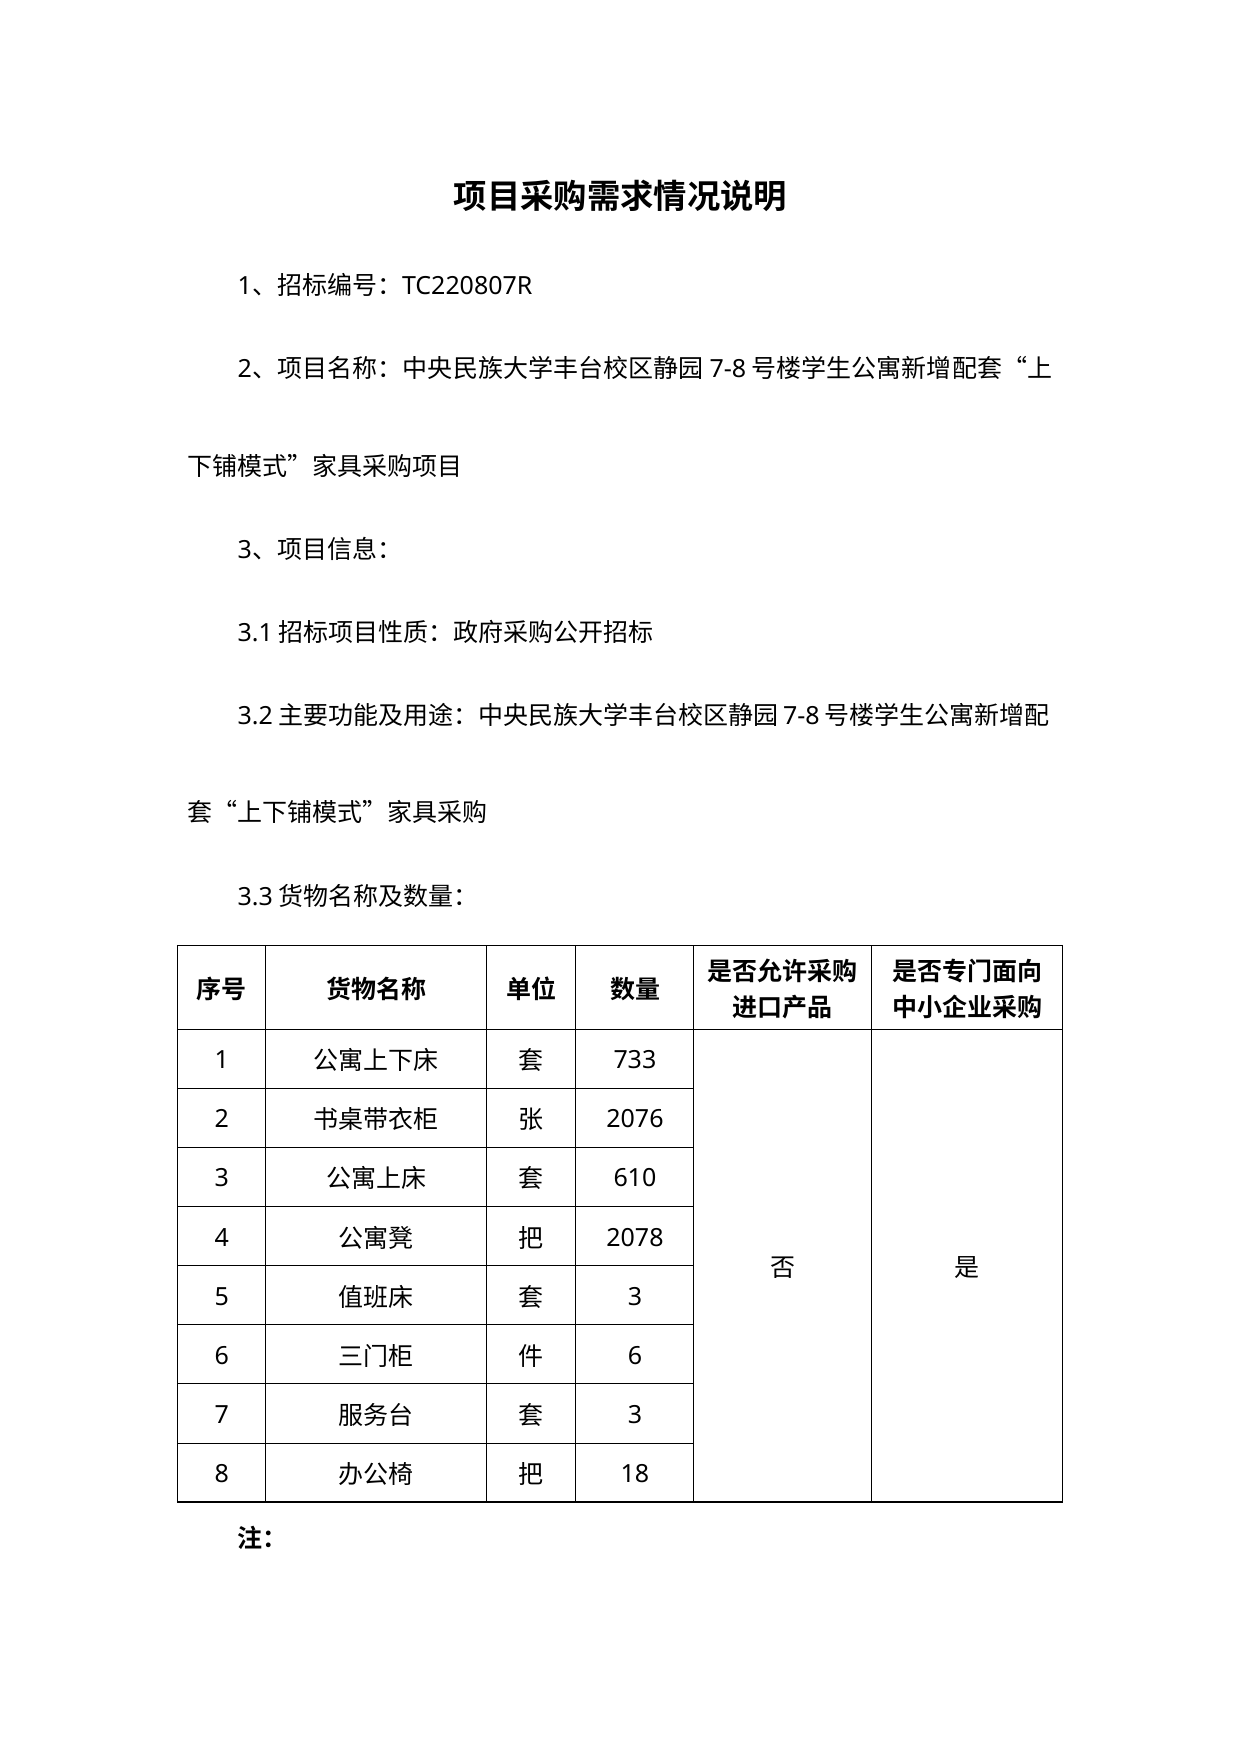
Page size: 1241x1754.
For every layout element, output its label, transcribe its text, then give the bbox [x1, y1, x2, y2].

table_cell 5 [178, 1266, 265, 1324]
table_header 是否专门面向中小企业采购 [872, 946, 1062, 1029]
table_cell 把 [487, 1444, 575, 1501]
table_cell 1 [178, 1030, 265, 1088]
table_cell 610 [576, 1148, 693, 1206]
table_cell 书桌带衣柜 [266, 1089, 486, 1147]
table_header 是否允许采购进口产品 [694, 946, 871, 1029]
table_cell 公寓凳 [266, 1207, 486, 1265]
table_cell 套 [487, 1266, 575, 1324]
table_cell 办公椅 [266, 1444, 486, 1501]
table_cell 是 [872, 1030, 1062, 1501]
table_cell 2076 [576, 1089, 693, 1147]
table_cell 套 [487, 1148, 575, 1206]
table_cell 否 [694, 1030, 871, 1501]
table_cell 值班床 [266, 1266, 486, 1324]
table_cell 8 [178, 1444, 265, 1501]
text 1、招标编号：TC220807R [187, 251, 1053, 316]
table_cell 3 [178, 1148, 265, 1206]
text 3.2主要功能及用途：中央民族大学丰台校区静园7-8号楼学生公寓新增配套“上下铺模式”家具采购 [187, 681, 1053, 843]
table_cell 3 [576, 1384, 693, 1442]
table_cell 三门柜 [266, 1325, 486, 1383]
table_cell 套 [487, 1384, 575, 1442]
table_cell 公寓上床 [266, 1148, 486, 1206]
table_cell 公寓上下床 [266, 1030, 486, 1088]
table_header 货物名称 [266, 946, 486, 1029]
table_cell 3 [576, 1266, 693, 1324]
table_cell 6 [576, 1325, 693, 1383]
table_cell 件 [487, 1325, 575, 1383]
table_cell 张 [487, 1089, 575, 1147]
table_header 序号 [178, 946, 265, 1029]
table_header 单位 [487, 946, 575, 1029]
table_cell 6 [178, 1325, 265, 1383]
table_cell 套 [487, 1030, 575, 1088]
text 2、项目名称：中央民族大学丰台校区静园7-8号楼学生公寓新增配套“上下铺模式”家具采购项目 [187, 334, 1053, 497]
table_cell 把 [487, 1207, 575, 1265]
text 3、项目信息： [187, 515, 1053, 580]
table_cell 733 [576, 1030, 693, 1088]
table_header 数量 [576, 946, 693, 1029]
text 注： [187, 1519, 1053, 1555]
table_cell 18 [576, 1444, 693, 1501]
table_cell 7 [178, 1384, 265, 1442]
table_cell 2 [178, 1089, 265, 1147]
text 3.3货物名称及数量： [187, 862, 1053, 927]
table_cell 服务台 [266, 1384, 486, 1442]
table_cell 4 [178, 1207, 265, 1265]
text 3.1招标项目性质：政府采购公开招标 [187, 598, 1053, 663]
table_cell 2078 [576, 1207, 693, 1265]
subtitle 项目采购需求情况说明 [187, 162, 1053, 227]
